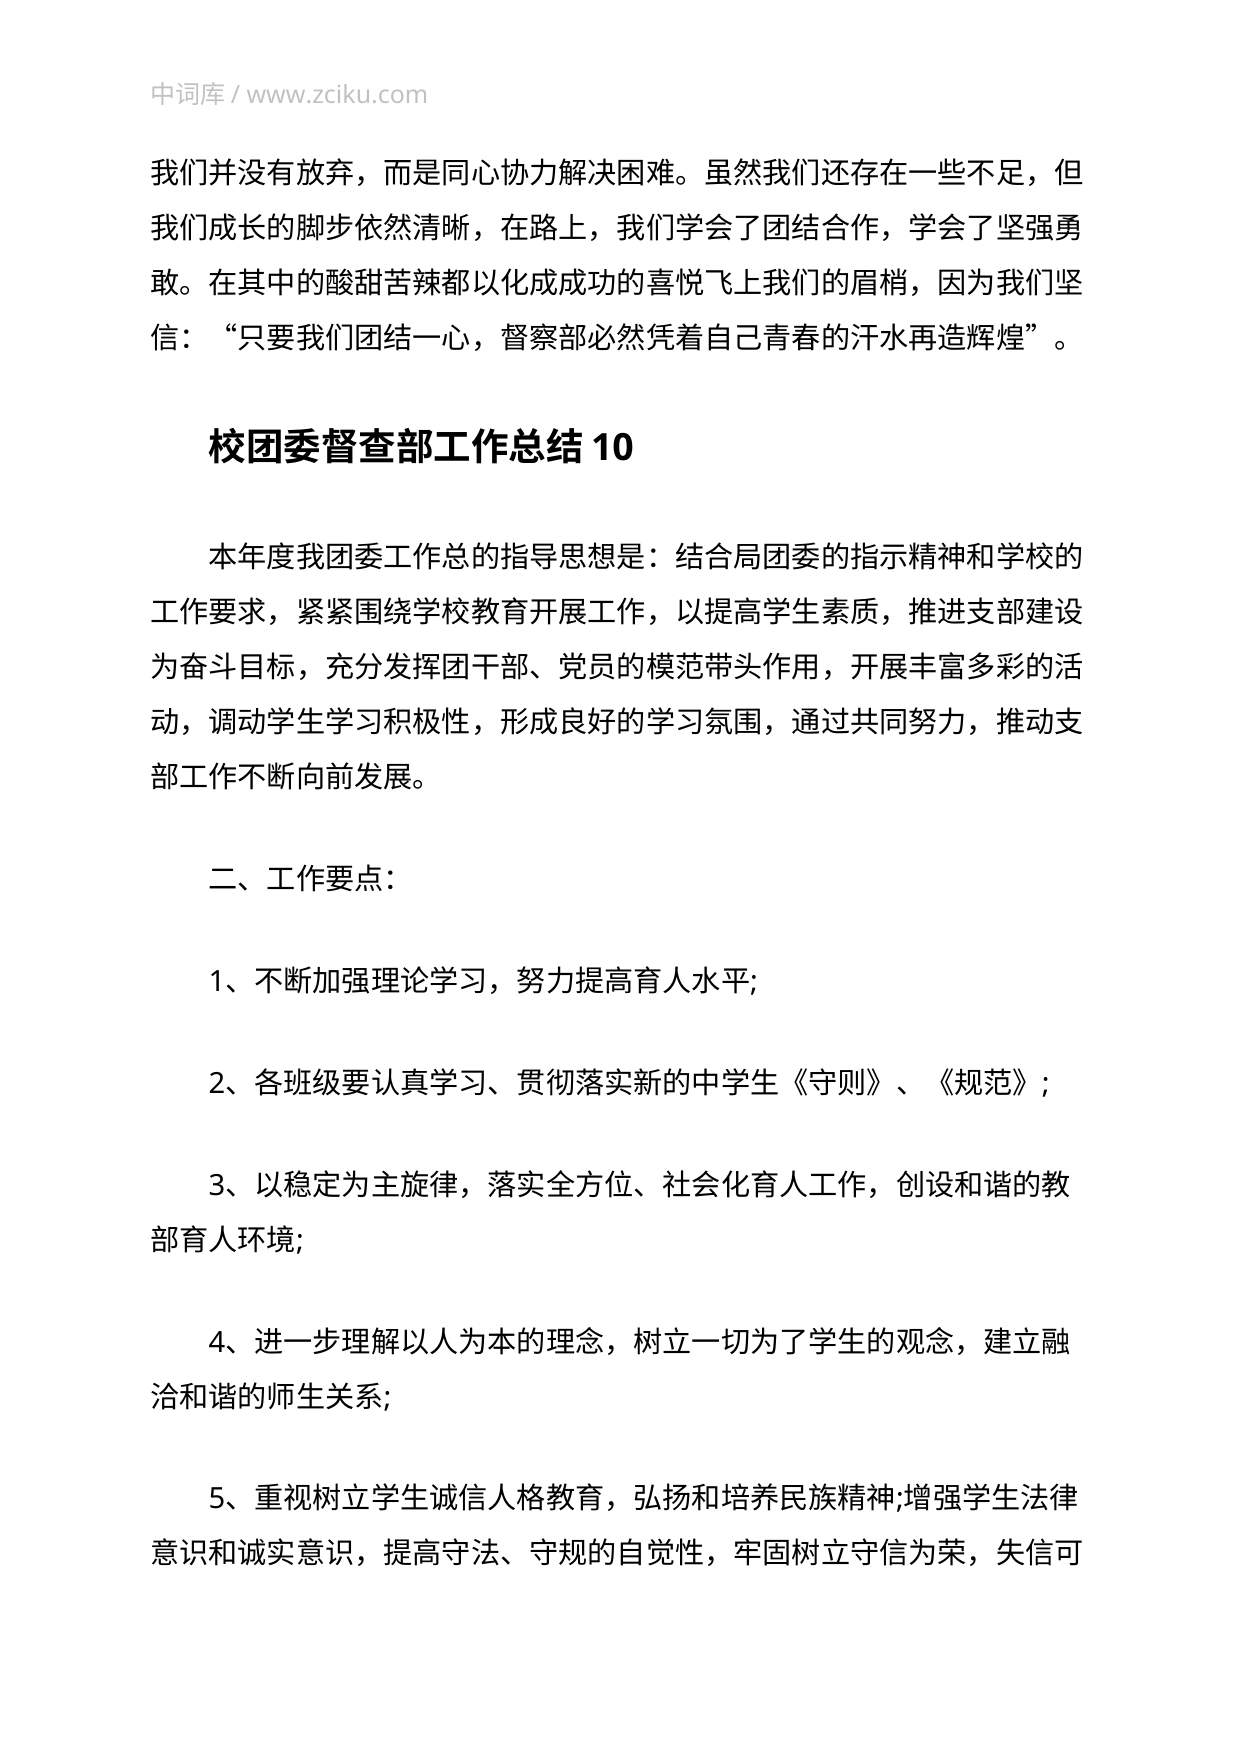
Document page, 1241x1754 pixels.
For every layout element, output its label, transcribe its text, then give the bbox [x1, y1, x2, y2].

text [150, 150, 1090, 357]
text 二、工作要点： [150, 855, 1090, 898]
text 2、各班级要认真学习、贯彻落实新的中学生《守则》、《规范》; [150, 1059, 1090, 1102]
text 校团委督查部工作总结10 [150, 416, 1090, 471]
text 3、以稳定为主旋律，落实全方位、社会化育人工作，创设和谐的教部育人环境; [150, 1161, 1090, 1258]
text 1、不断加强理论学习，努力提高育人水平; [150, 957, 1090, 999]
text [150, 1475, 1090, 1572]
text 本年度我团委工作总的指导思想是：结合局团委的指示精神和学校的工作要求，紧紧围绕学校教育开展工作，以提高学生素质，推进支部建设为奋斗目标，充分发挥团干部、党员的模范带头作用，开展丰富多彩的活动，调动学生学习积极性，形成良好的学习氛围，通过共同努力，推动支部工作不断向前发展。 [150, 534, 1090, 796]
text 4、进一步理解以人为本的理念，树立一切为了学生的观念，建立融洽和谐的师生关系; [150, 1318, 1090, 1416]
